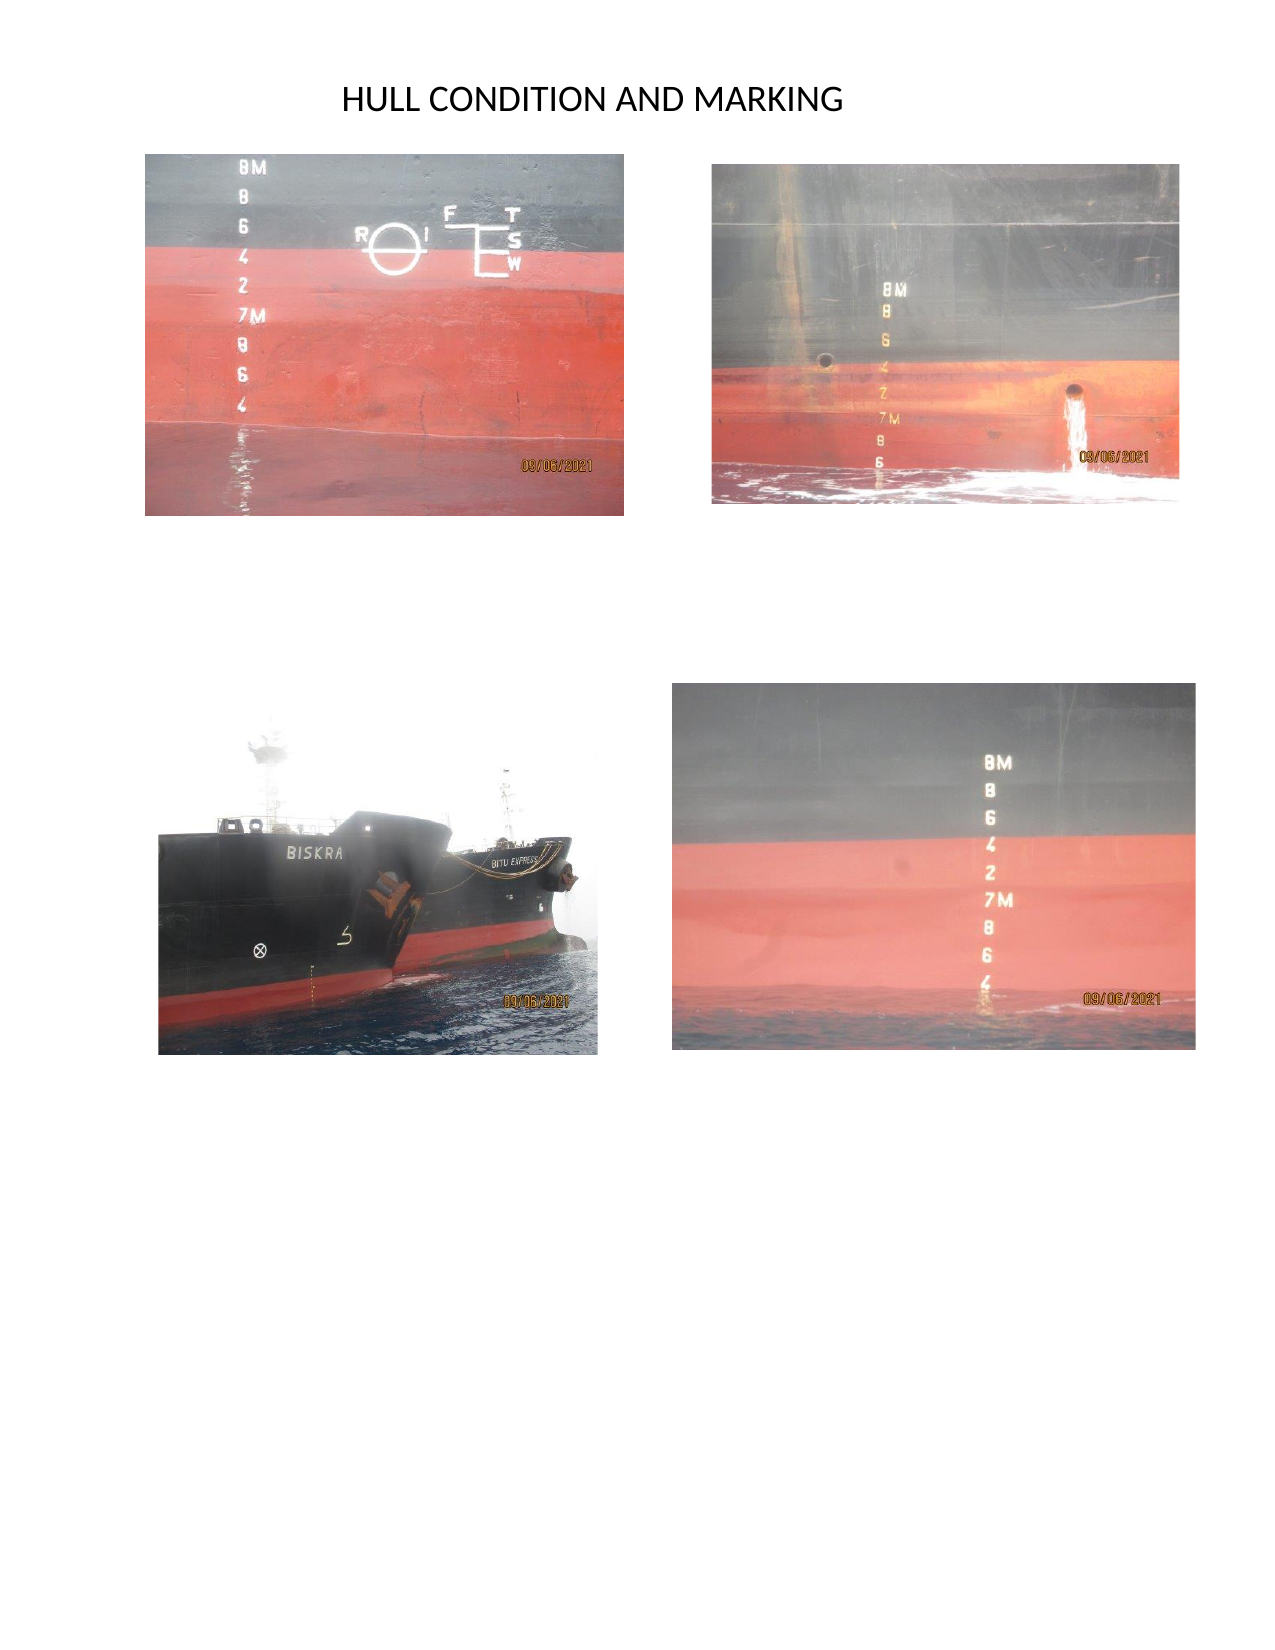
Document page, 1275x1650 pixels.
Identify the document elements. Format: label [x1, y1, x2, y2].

picture [158, 670, 598, 1055]
picture [711, 164, 1180, 504]
picture [672, 683, 1196, 1050]
picture [145, 154, 624, 516]
